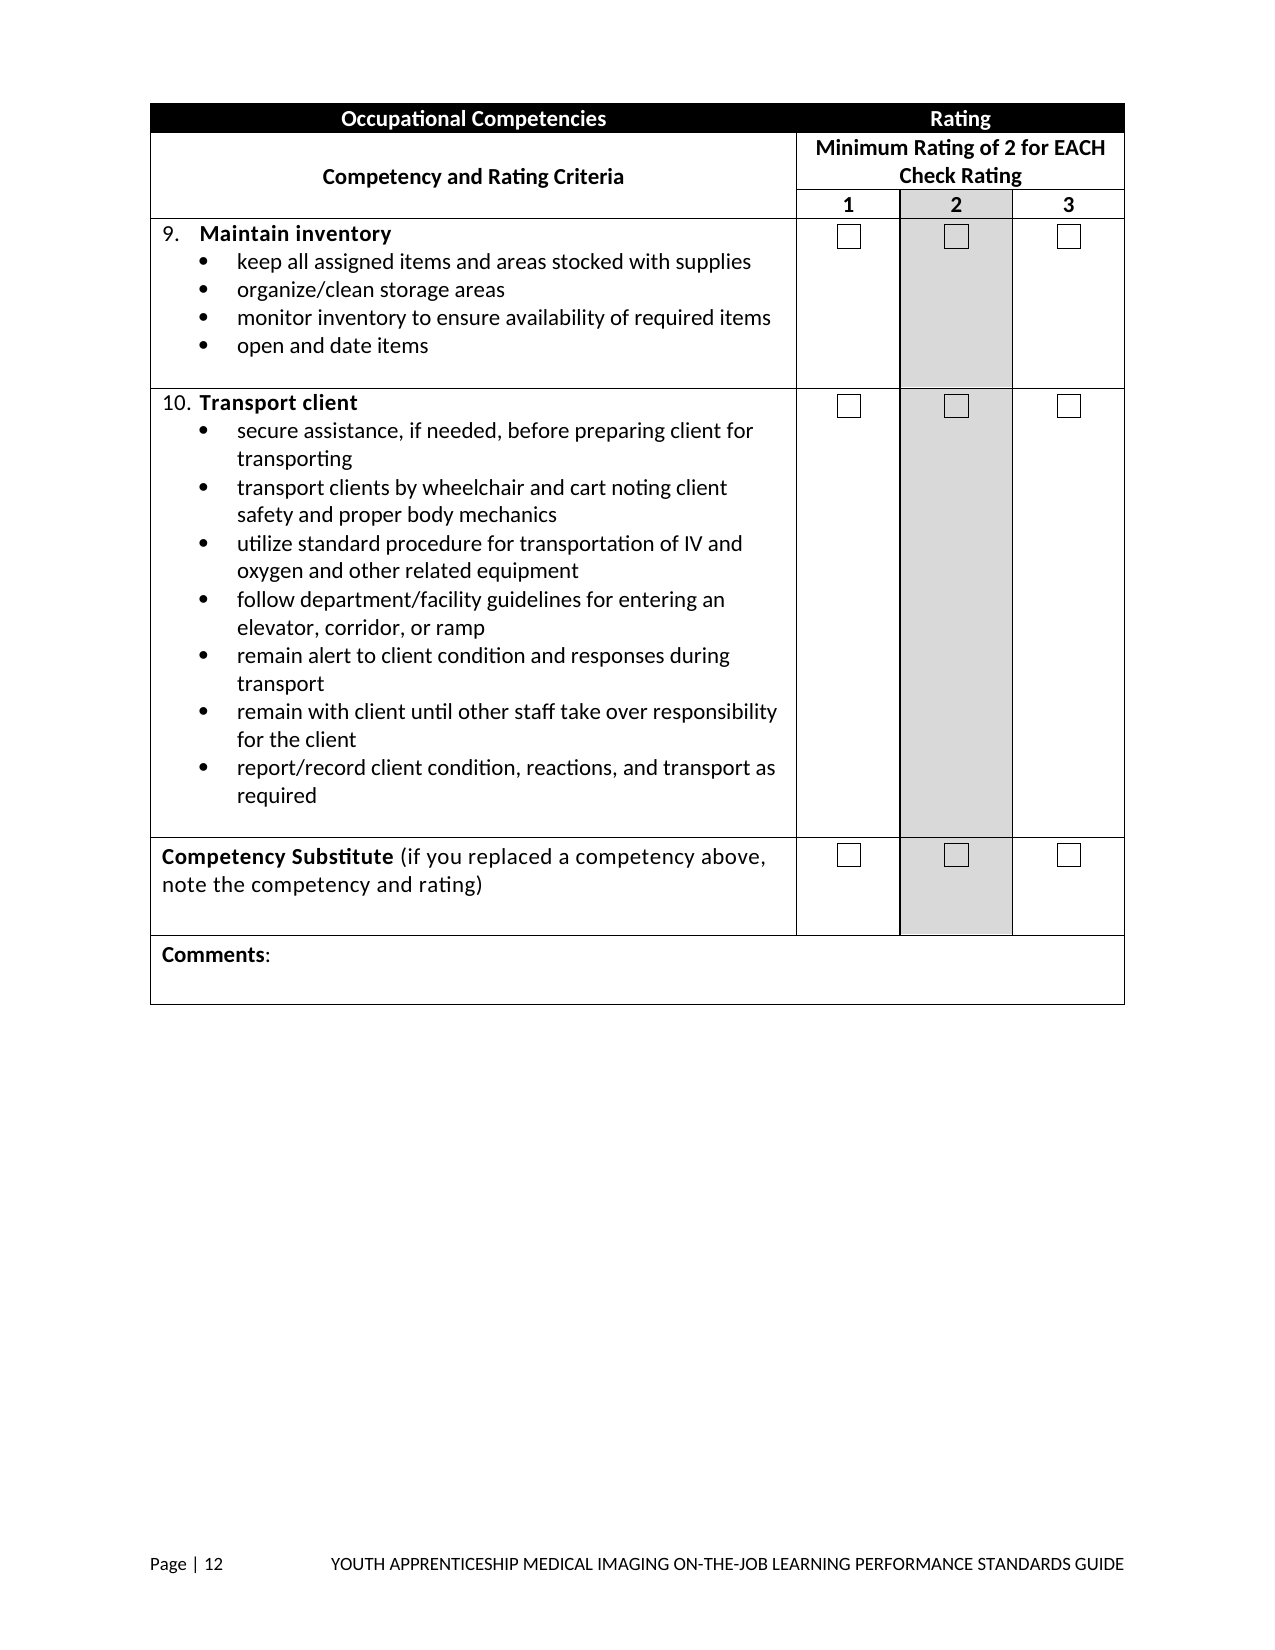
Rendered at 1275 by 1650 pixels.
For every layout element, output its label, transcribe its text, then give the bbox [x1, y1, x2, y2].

table_cell Minimum Rating of 2 for EACH Check Rating [797, 133, 1124, 189]
table_cell 2 [901, 190, 1012, 218]
table_cell Competency Substitute (if you replaced a competency above, note the competency and rating) [151, 838, 796, 934]
table_cell [797, 389, 899, 837]
table_cell Maintain inventory keep all assigned items and areas stocked with supplies organize/clean storage areas monitor inventory to ensure availability of required items open and date items [151, 219, 796, 387]
table_cell 1 [797, 190, 899, 218]
table_header Rating [797, 104, 1124, 132]
table_cell Comments: [151, 936, 1124, 1004]
table_cell [901, 838, 1012, 934]
table_header Occupational Competencies [151, 104, 796, 132]
table_cell [901, 389, 1012, 837]
table_cell Transport client secure assistance, if needed, before preparing client for transporting transport clients by wheelchair and cart noting client safety and proper body mechanics utilize standard procedure for transportation of IV and oxygen and other related equipment follow department/facility guidelines for entering an elevator, corridor, or ramp remain alert to client condition and responses during transport remain with client until other staff take over responsibility for the client report/record client condition, reactions, and transport as required [151, 389, 796, 837]
table_cell [797, 838, 899, 934]
table_cell [1013, 389, 1124, 837]
table_cell 3 [1013, 190, 1124, 218]
table_cell Competency and Rating Criteria [151, 133, 796, 218]
table_cell [901, 219, 1012, 387]
table_cell [797, 219, 899, 387]
table_cell [1013, 219, 1124, 387]
table_cell [1013, 838, 1124, 934]
